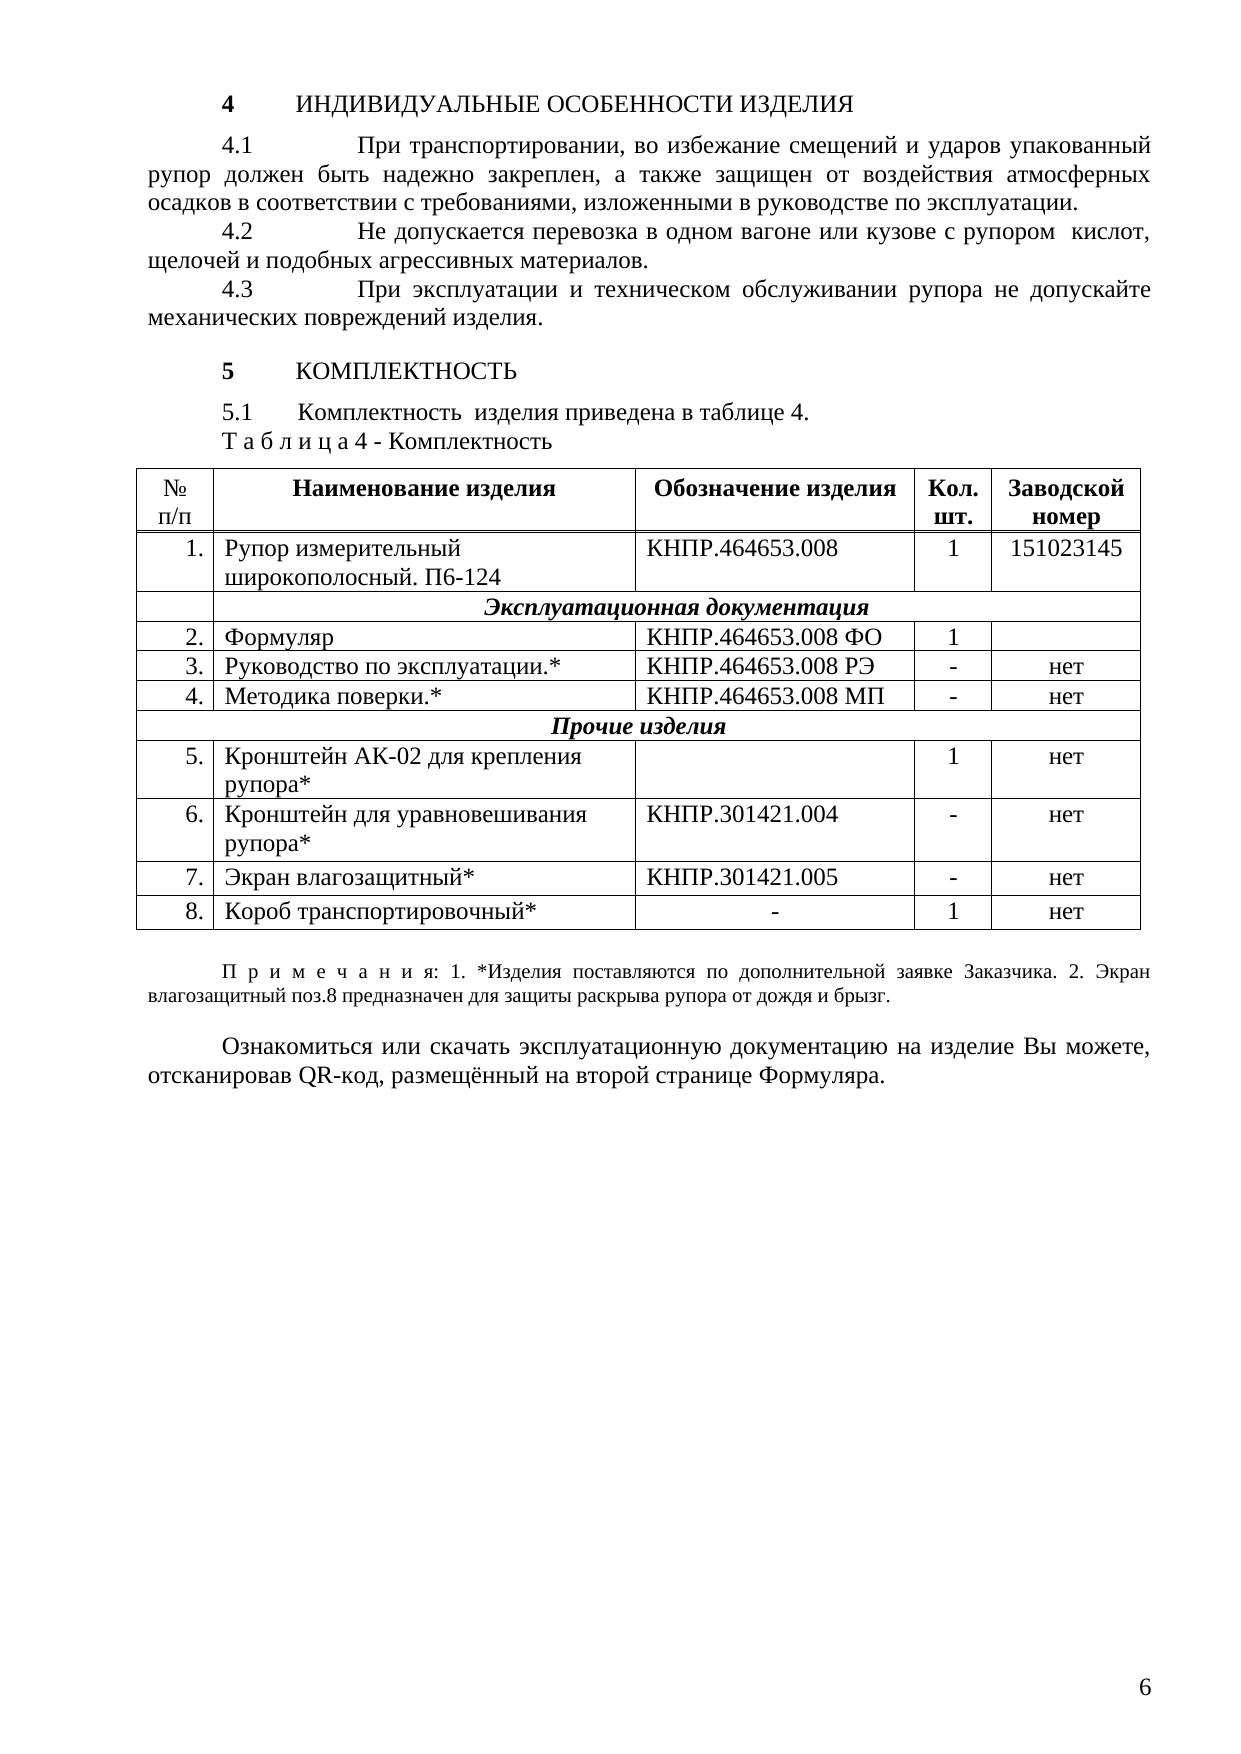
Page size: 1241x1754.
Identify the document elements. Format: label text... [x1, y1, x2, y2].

table_cell [137, 681, 213, 710]
table_cell [137, 741, 213, 798]
table_cell - [915, 862, 991, 895]
list При эксплуатации и техническом обслуживании рупора не допускайте механических повреждений изделия. [148, 274, 1152, 331]
table_cell Руководство по эксплуатации.* [214, 651, 635, 680]
table_cell КНПР.464653.008 МП [636, 681, 914, 710]
table_cell [137, 592, 213, 621]
table_cell - [915, 651, 991, 680]
table_header Кол. шт. [915, 469, 991, 530]
table_cell [992, 622, 1140, 650]
text П р и м е ч а н и я: 1. *Изделия поставляются по дополнительной заявке Заказчика. 2. Экран влагозащитный поз.8 предназначен для защиты раскрыва рупора от дождя и брызг. [148, 959, 1152, 1007]
table_cell Экран влагозащитный* [214, 862, 635, 895]
table_cell нет [992, 741, 1140, 798]
table_cell нет [992, 862, 1140, 895]
table_cell Методика поверки.* [214, 681, 635, 710]
table_cell нет [992, 799, 1140, 861]
table_cell Формуляр [214, 622, 635, 650]
table_cell [137, 533, 213, 591]
table_cell КНПР.301421.004 [636, 799, 914, 861]
table_cell [137, 651, 213, 680]
list При транспортировании, во избежание смещений и ударов упакованный рупор должен быть надежно закреплен, а также защищен от воздействия атмосферных осадков в соответствии с требованиями, изложенными в руководстве по эксплуатации. [148, 130, 1152, 216]
subtitle КОМПЛЕКТНОСТЬ [148, 356, 1152, 385]
table_cell КНПР.301421.005 [636, 862, 914, 895]
table_cell Рупор измерительный широкополосный. П6-124 [214, 533, 635, 591]
list Комплектность изделия приведена в таблице 4. [148, 397, 1152, 426]
table_cell - [915, 681, 991, 710]
table_cell 1 [915, 741, 991, 798]
table_cell [636, 741, 914, 798]
table_cell 1 [915, 533, 991, 591]
table_cell [137, 622, 213, 650]
list Не допускается перевозка в одном вагоне или кузове с рупором кислот, щелочей и подобных агрессивных материалов. [148, 216, 1152, 274]
text Ознакомиться или скачать эксплуатационную документацию на изделие Вы можете, отсканировав QR-код, размещённый на второй странице Формуляра. [148, 1031, 1152, 1089]
table_cell Кронштейн АК-02 для крепления рупора* [214, 741, 635, 798]
table_cell 1 [915, 896, 991, 929]
table_cell - [915, 799, 991, 861]
table_cell 151023145 [992, 533, 1140, 591]
table_header Заводской номер [992, 469, 1140, 530]
table_cell КНПР.464653.008 ФО [636, 622, 914, 650]
table_cell Кронштейн для уравновешивания рупора* [214, 799, 635, 861]
table_cell 1 [915, 622, 991, 650]
text Т а б л и ц а 4 - Комплектность [148, 426, 1152, 455]
table_cell Эксплуатационная документация [214, 592, 1140, 621]
table_cell [137, 896, 213, 929]
table_cell нет [992, 681, 1140, 710]
table_header Обозначение изделия [636, 469, 914, 530]
table_header № п/п [137, 469, 213, 530]
table_cell Короб транспортировочный* [214, 896, 635, 929]
table_header Наименование изделия [214, 469, 635, 530]
table_cell Прочие изделия [137, 711, 1140, 740]
table_cell нет [992, 896, 1140, 929]
table_cell [137, 862, 213, 895]
subtitle ИНДИВИДУАЛЬНЫЕ ОСОБЕННОСТИ ИЗДЕЛИЯ [148, 89, 1152, 117]
table_cell [137, 799, 213, 861]
table_cell КНПР.464653.008 [636, 533, 914, 591]
table_cell нет [992, 651, 1140, 680]
table_cell - [636, 896, 914, 929]
table_cell КНПР.464653.008 РЭ [636, 651, 914, 680]
